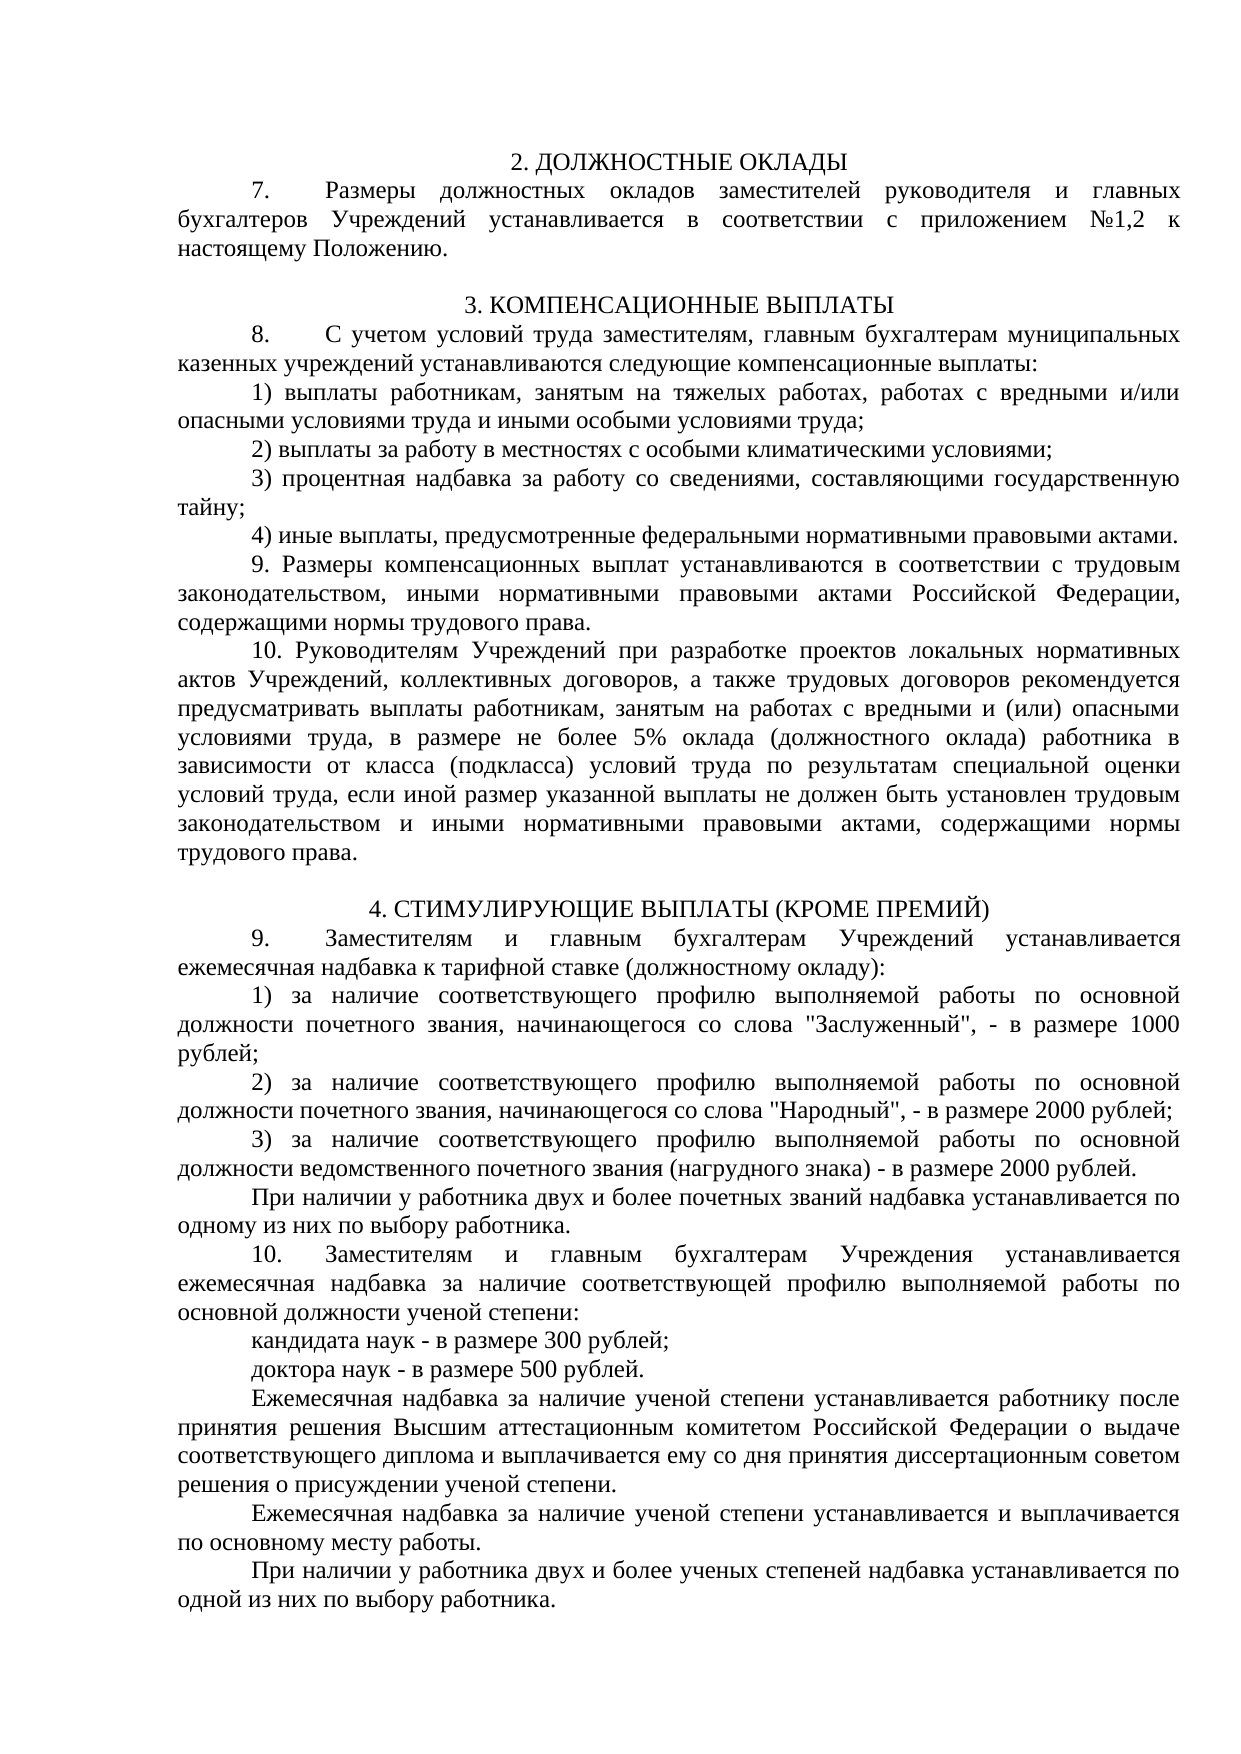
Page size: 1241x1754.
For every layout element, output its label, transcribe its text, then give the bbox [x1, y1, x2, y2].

text 2) за наличие соответствующего профилю выполняемой работы по основной должности почетного звания, начинающегося со слова "Народный", - в размере 2000 рублей; [177, 1067, 1181, 1124]
text 4. СТИМУЛИРУЮЩИЕ ВЫПЛАТЫ (КРОМЕ ПРЕМИЙ) [177, 894, 1181, 923]
text Ежемесячная надбавка за наличие ученой степени устанавливается работнику после принятия решения Высшим аттестационным комитетом Российской Федерации о выдаче соответствующего диплома и выплачивается ему со дня принятия диссертационным советом решения о присуждении ученой степени. [177, 1383, 1181, 1498]
text доктора наук - в размере 500 рублей. [177, 1354, 1181, 1383]
text 3. КОМПЕНСАЦИОННЫЕ ВЫПЛАТЫ [177, 291, 1181, 319]
text 2. ДОЛЖНОСТНЫЕ ОКЛАДЫ [177, 147, 1181, 176]
text Ежемесячная надбавка за наличие ученой степени устанавливается и выплачивается по основному месту работы. [177, 1498, 1181, 1556]
text кандидата наук - в размере 300 рублей; [177, 1326, 1181, 1354]
text 3) за наличие соответствующего профилю выполняемой работы по основной должности ведомственного почетного звания (нагрудного знака) - в размере 2000 рублей. [177, 1124, 1181, 1182]
list Размеры должностных окладов заместителей руководителя и главных бухгалтеров Учреждений устанавливается в соответствии с приложением №1,2 к настоящему Положению. [177, 176, 1181, 262]
text При наличии у работника двух и более ученых степеней надбавка устанавливается по одной из них по выбору работника. [177, 1556, 1181, 1613]
text 3) процентная надбавка за работу со сведениями, составляющими государственную тайну; [177, 463, 1181, 521]
text 2) выплаты за работу в местностях с особыми климатическими условиями; [177, 434, 1181, 463]
list С учетом условий труда заместителям, главным бухгалтерам муниципальных казенных учреждений устанавливаются следующие компенсационные выплаты: [177, 319, 1181, 377]
text 9. Размеры компенсационных выплат устанавливаются в соответствии с трудовым законодательством, иными нормативными правовыми актами Российской Федерации, содержащими нормы трудового права. [177, 549, 1181, 636]
text 1) выплаты работникам, занятым на тяжелых работах, работах с вредными и/или опасными условиями труда и иными особыми условиями труда; [177, 377, 1181, 434]
text При наличии у работника двух и более почетных званий надбавка устанавливается по одному из них по выбору работника. [177, 1182, 1181, 1239]
text 4) иные выплаты, предусмотренные федеральными нормативными правовыми актами. [177, 521, 1181, 549]
text 1) за наличие соответствующего профилю выполняемой работы по основной должности почетного звания, начинающегося со слова "Заслуженный", - в размере 1000 рублей; [177, 981, 1181, 1067]
text 10. Руководителям Учреждений при разработке проектов локальных нормативных актов Учреждений, коллективных договоров, а также трудовых договоров рекомендуется предусматривать выплаты работникам, занятым на работах с вредными и (или) опасными условиями труда, в размере не более 5% оклада (должностного оклада) работника в зависимости от класса (подкласса) условий труда по результатам специальной оценки условий труда, если иной размер указанной выплаты не должен быть установлен трудовым законодательством и иными нормативными правовыми актами, содержащими нормы трудового права. [177, 636, 1181, 866]
list Заместителям и главным бухгалтерам Учреждения устанавливается ежемесячная надбавка за наличие соответствующей профилю выполняемой работы по основной должности ученой степени: [177, 1239, 1181, 1326]
list Заместителям и главным бухгалтерам Учреждений устанавливается ежемесячная надбавка к тарифной ставке (должностному окладу): [177, 923, 1181, 981]
